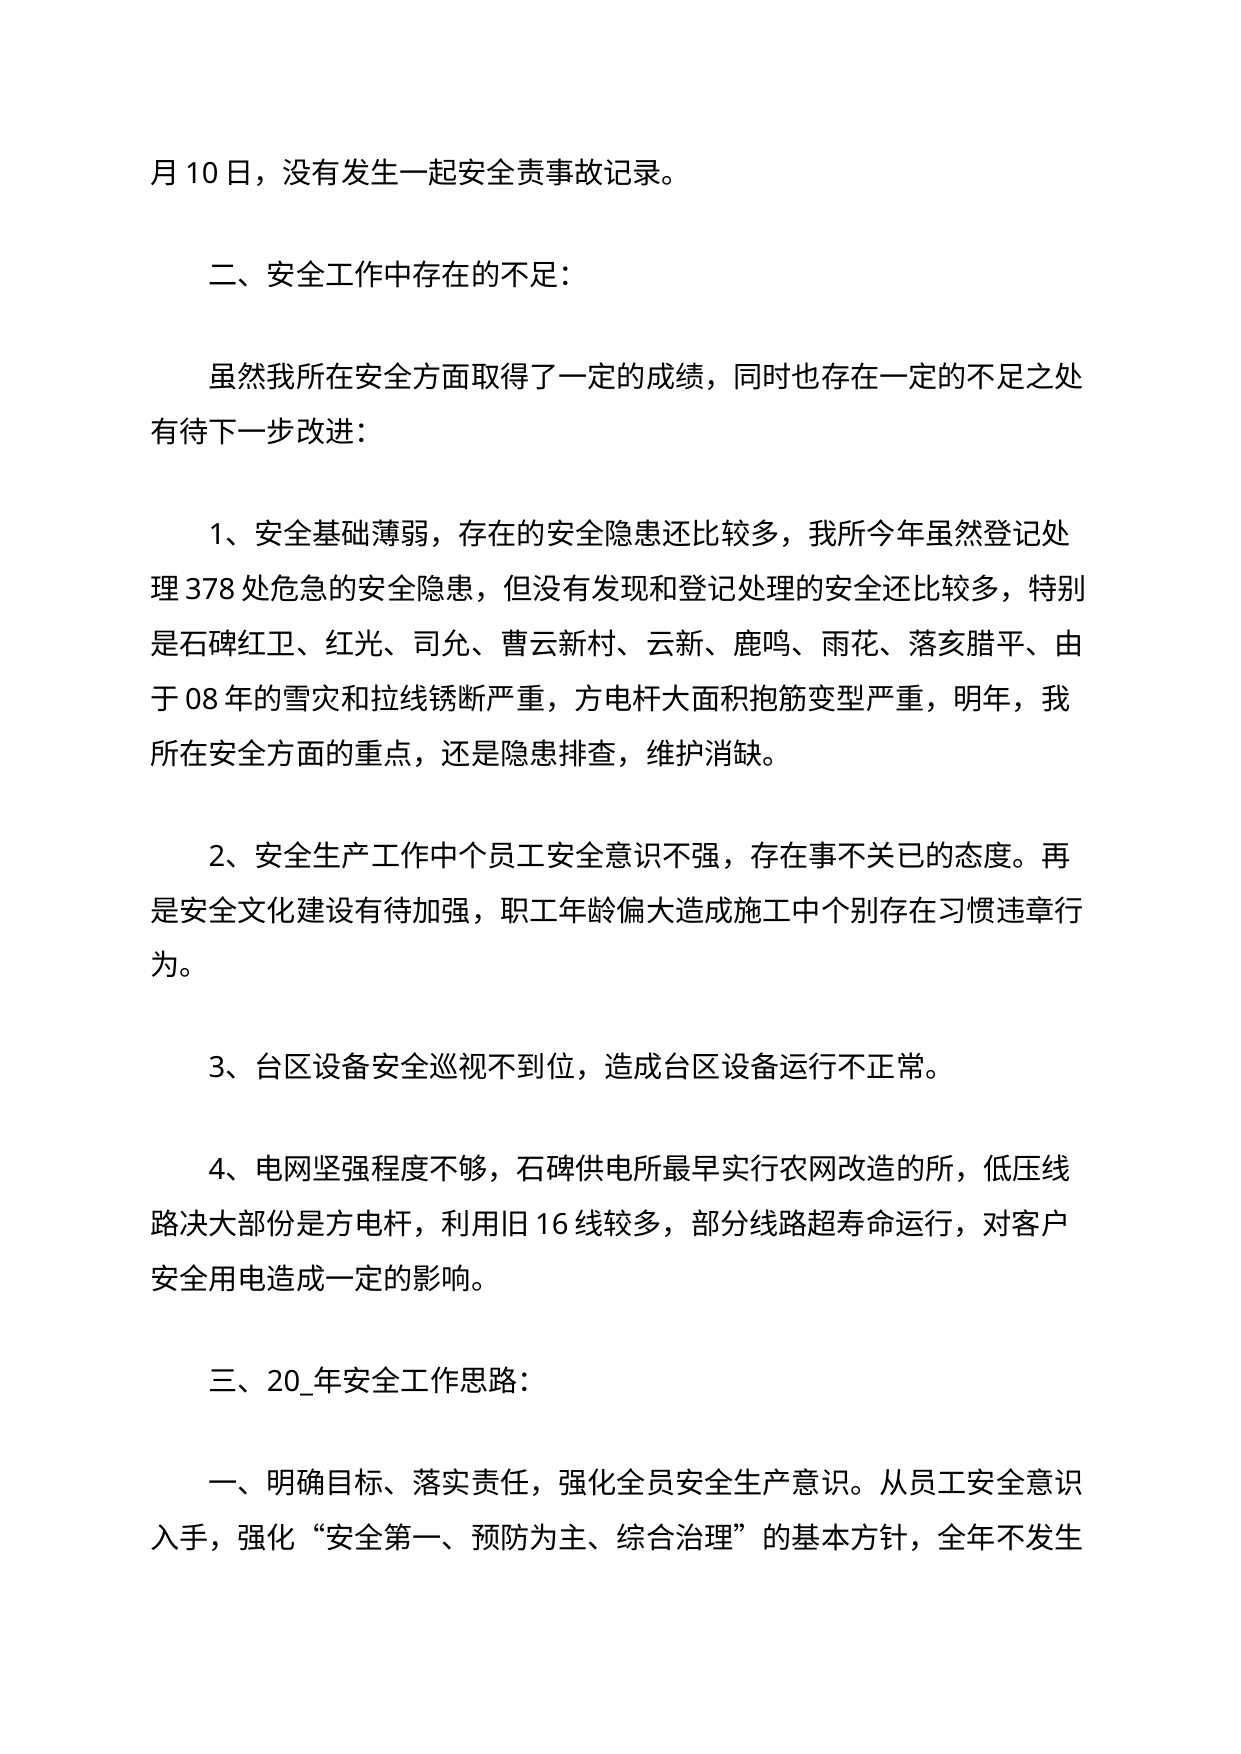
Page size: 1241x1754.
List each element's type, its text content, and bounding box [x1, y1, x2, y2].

text 二、安全工作中存在的不足： [150, 252, 1090, 294]
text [150, 1459, 1090, 1557]
text 1、安全基础薄弱，存在的安全隐患还比较多，我所今年虽然登记处理378处危急的安全隐患，但没有发现和登记处理的安全还比较多，特别是石碑红卫、红光、司允、曹云新村、云新、鹿鸣、雨花、落亥腊平、由于08年的雪灾和拉线锈断严重，方电杆大面积抱筋变型严重，明年，我所在安全方面的重点，还是隐患排查，维护消缺。 [150, 510, 1090, 773]
text 虽然我所在安全方面取得了一定的成绩，同时也存在一定的不足之处有待下一步改进： [150, 354, 1090, 451]
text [150, 150, 1090, 192]
text 4、电网坚强程度不够，石碑供电所最早实行农网改造的所，低压线路决大部份是方电杆，利用旧16线较多，部分线路超寿命运行，对客户安全用电造成一定的影响。 [150, 1146, 1090, 1298]
text 2、安全生产工作中个员工安全意识不强，存在事不关已的态度。再是安全文化建设有待加强，职工年龄偏大造成施工中个别存在习惯违章行为。 [150, 832, 1090, 984]
text 三、20_年安全工作思路： [150, 1357, 1090, 1400]
text 3、台区设备安全巡视不到位，造成台区设备运行不正常。 [150, 1044, 1090, 1086]
